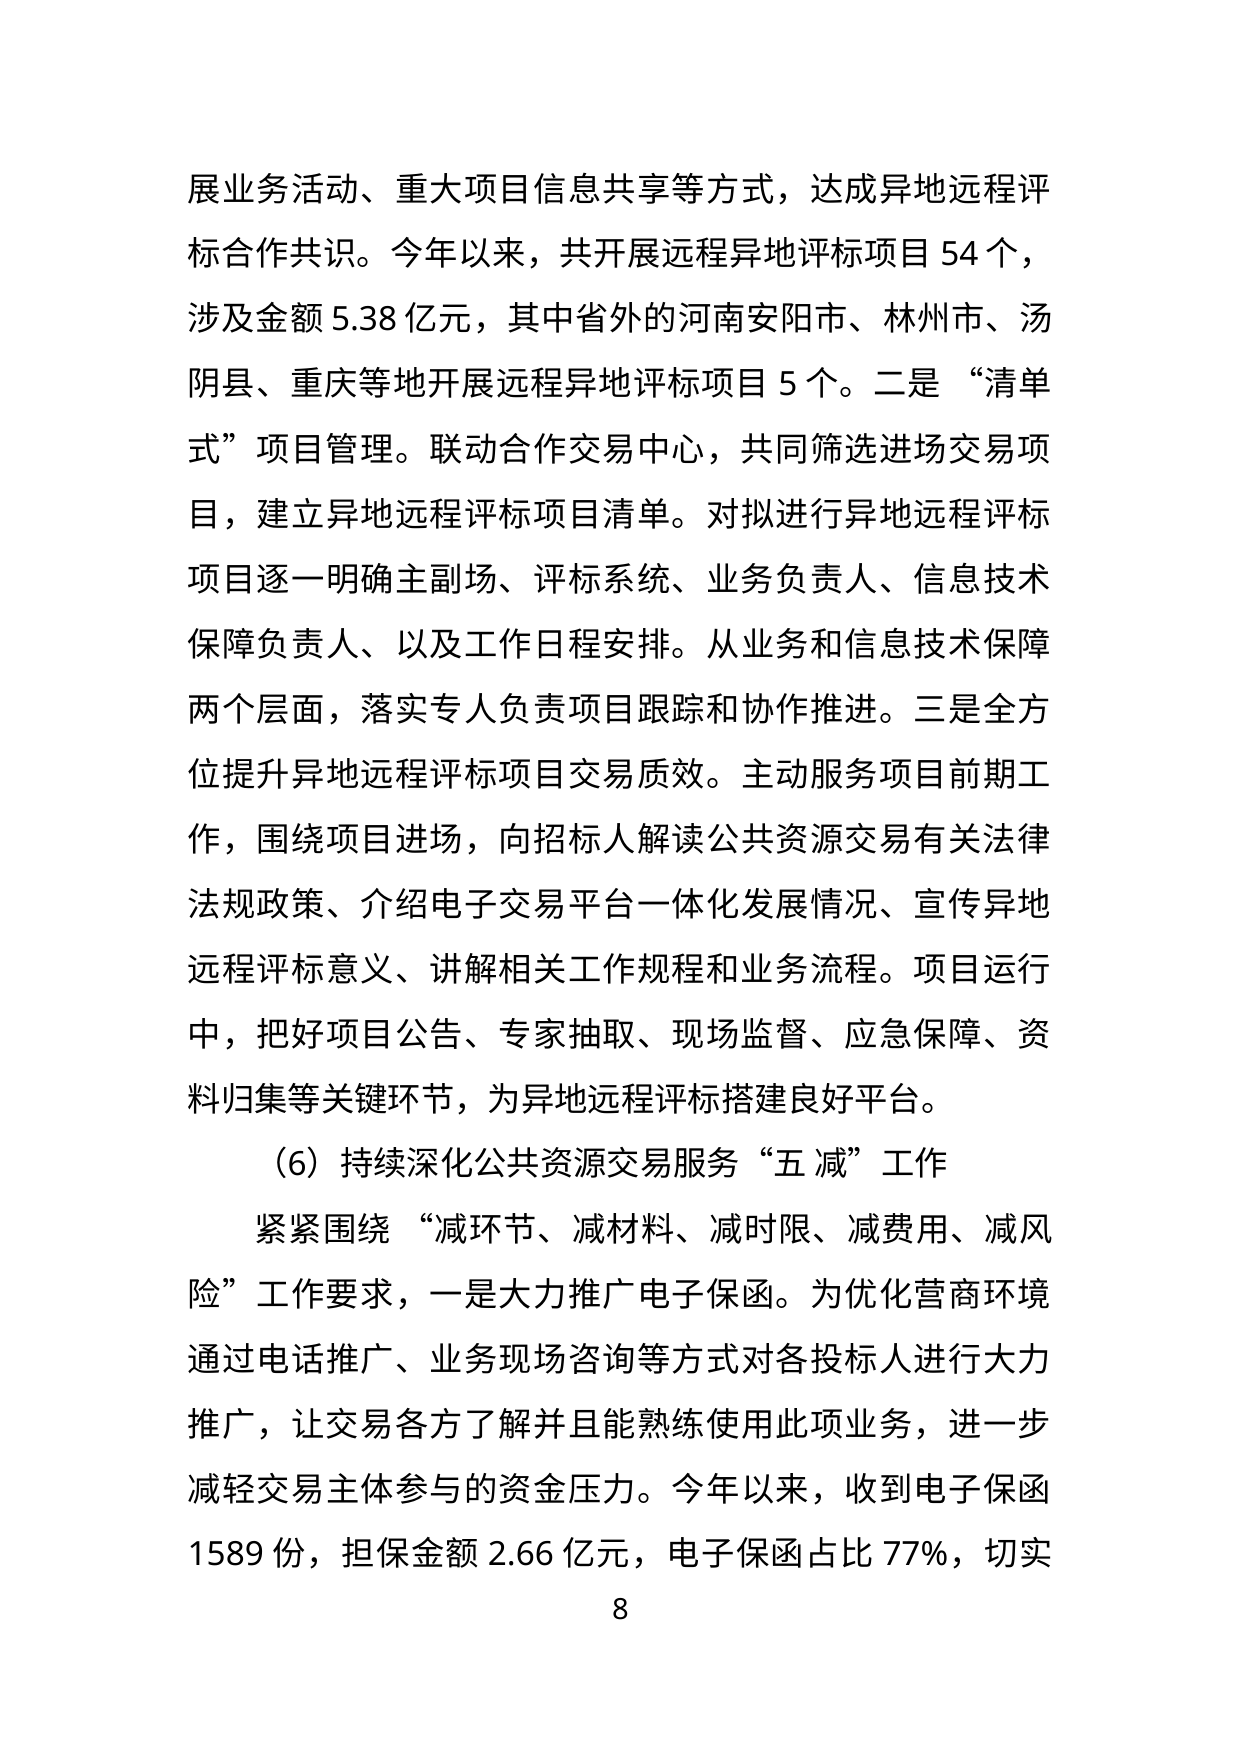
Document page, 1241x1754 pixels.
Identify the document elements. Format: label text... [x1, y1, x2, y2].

text （6）持续深化公共资源交易服务“五 减”工作 [187, 1129, 1053, 1194]
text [187, 1194, 1053, 1584]
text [187, 154, 1053, 1129]
